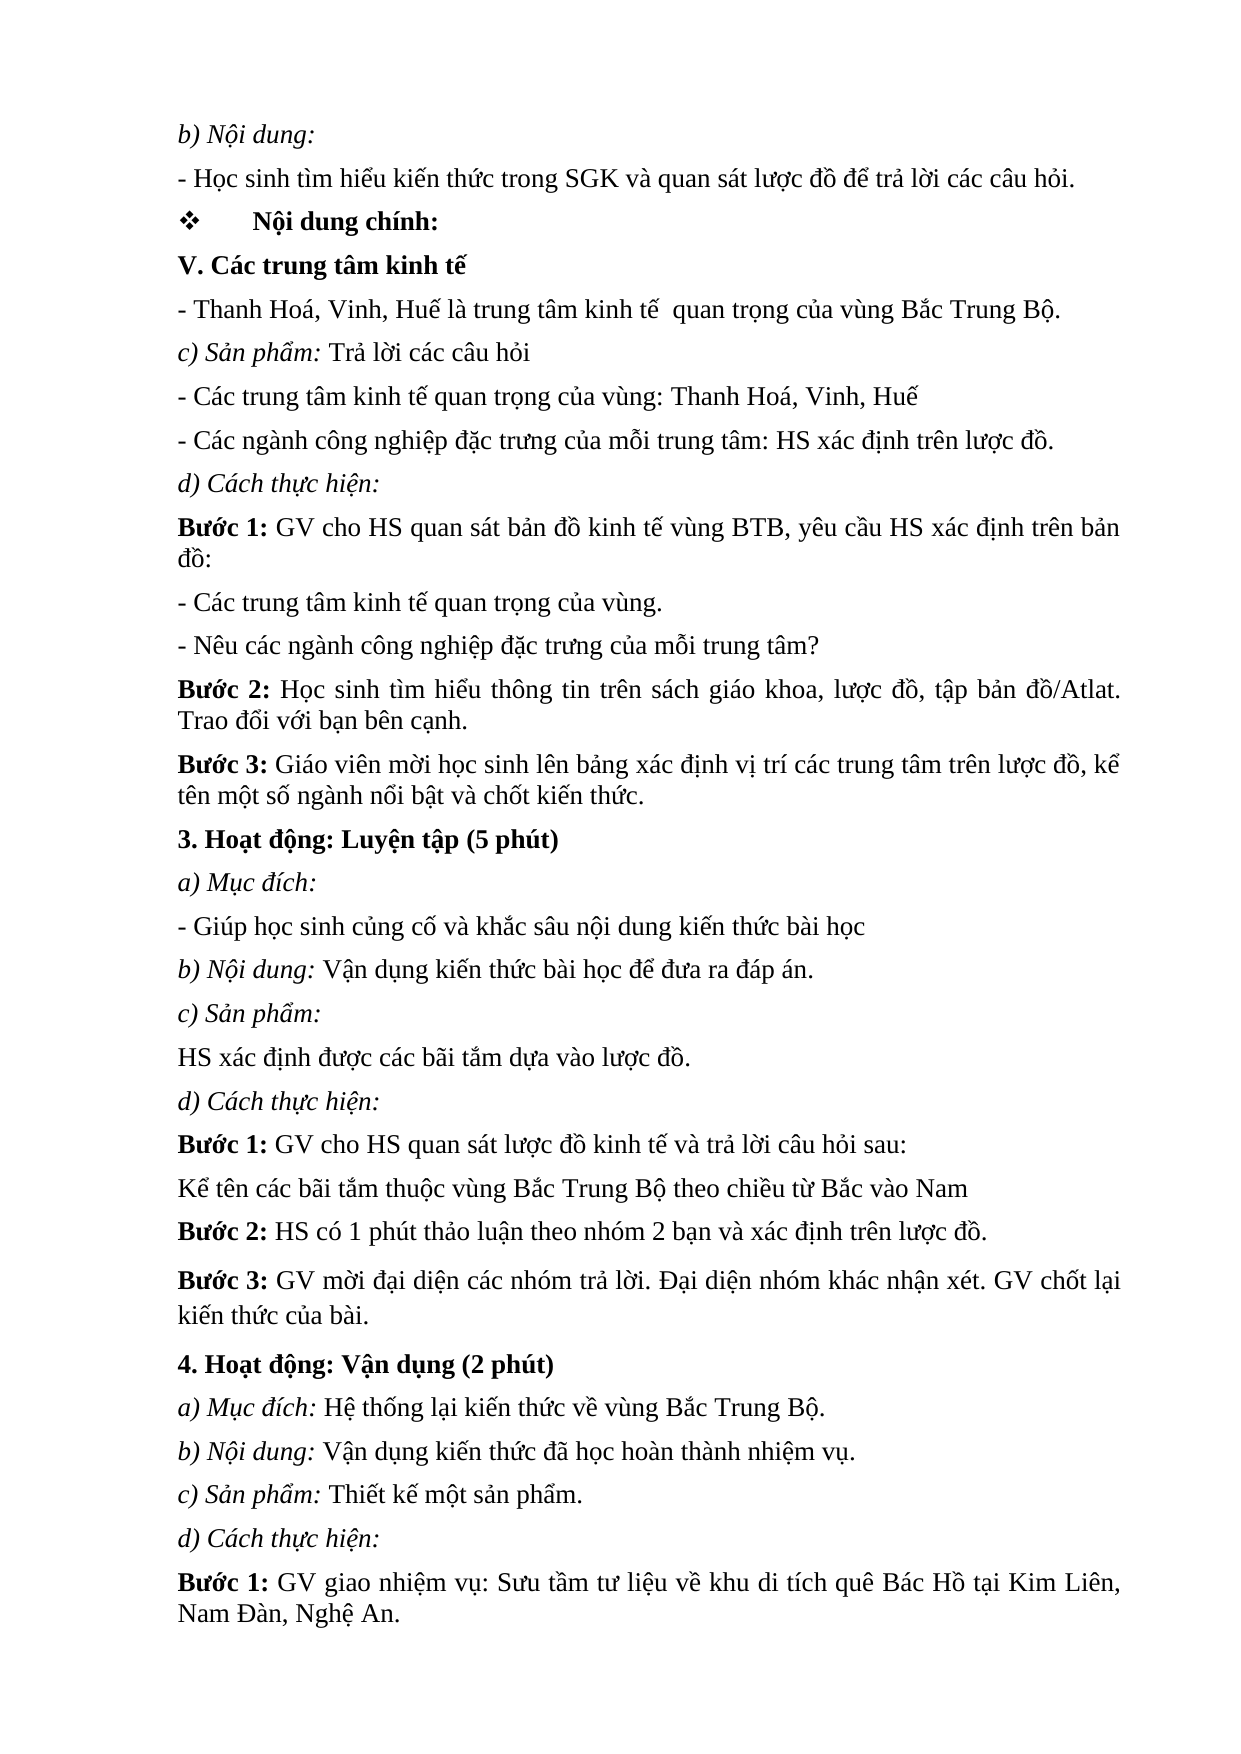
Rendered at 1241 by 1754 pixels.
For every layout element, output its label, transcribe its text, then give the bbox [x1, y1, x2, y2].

text d) Cách thực hiện: [177, 1084, 1122, 1116]
text Bước 3: Giáo viên mời học sinh lên bảng xác định vị trí các trung tâm trên lược đồ, kể tên một số ngành nổi bật và chốt kiến thức. [177, 748, 1122, 810]
text Bước 2: HS có 1 phút thảo luận theo nhóm 2 bạn và xác định trên lược đồ. [177, 1216, 1122, 1247]
text b) Nội dung: Vận dụng kiến thức bài học để đưa ra đáp án. [177, 954, 1122, 985]
text Bước 2: Học sinh tìm hiểu thông tin trên sách giáo khoa, lược đồ, tập bản đồ/Atlat. Trao đổi với bạn bên cạnh. [177, 673, 1122, 735]
text Bước 1: GV cho HS quan sát lược đồ kinh tế và trả lời câu hỏi sau: [177, 1128, 1122, 1159]
text a) Mục đích: Hệ thống lại kiến thức về vùng Bắc Trung Bộ. [177, 1391, 1122, 1422]
text - Các trung tâm kinh tế quan trọng của vùng. [177, 586, 1122, 617]
text b) Nội dung: Vận dụng kiến thức đã học hoàn thành nhiệm vụ. [177, 1435, 1122, 1466]
text V. Các trung tâm kinh tế [177, 249, 1122, 280]
text - Thanh Hoá, Vinh, Huế là trung tâm kinh tế quan trọng của vùng Bắc Trung Bộ. [177, 293, 1122, 324]
text d) Cách thực hiện: [177, 467, 1122, 498]
text 3. Hoạt động: Luyện tập (5 phút) [177, 823, 1122, 854]
text c) Sản phẩm: [177, 997, 1122, 1028]
text c) Sản phẩm: Thiết kế một sản phẩm. [177, 1479, 1122, 1510]
text Kể tên các bãi tắm thuộc vùng Bắc Trung Bộ theo chiều từ Bắc vào Nam [177, 1172, 1122, 1203]
text a) Mục đích: [177, 866, 1122, 897]
text b) Nội dung: [177, 118, 1122, 149]
text HS xác định được các bãi tắm dựa vào lược đồ. [177, 1041, 1122, 1072]
text - Học sinh tìm hiểu kiến thức trong SGK và quan sát lược đồ để trả lời các câu hỏi. [177, 162, 1122, 193]
text - Nêu các ngành công nghiệp đặc trưng của mỗi trung tâm? [177, 629, 1122, 661]
text Bước 1: GV cho HS quan sát bản đồ kinh tế vùng BTB, yêu cầu HS xác định trên bản đồ: [177, 511, 1122, 573]
text 4. Hoạt động: Vận dụng (2 phút) [177, 1348, 1122, 1379]
text - Giúp học sinh củng cố và khắc sâu nội dung kiến thức bài học [177, 910, 1122, 941]
text c) Sản phẩm: Trả lời các câu hỏi [177, 336, 1122, 368]
text Bước 3: GV mời đại diện các nhóm trả lời. Đại diện nhóm khác nhận xét. GV chốt lại kiến thức của bài. [177, 1264, 1122, 1331]
text - Các trung tâm kinh tế quan trọng của vùng: Thanh Hoá, Vinh, Huế [177, 380, 1122, 411]
text - Các ngành công nghiệp đặc trưng của mỗi trung tâm: HS xác định trên lược đồ. [177, 424, 1122, 455]
text Bước 1: GV giao nhiệm vụ: Sưu tầm tư liệu về khu di tích quê Bác Hồ tại Kim Liên, Nam Đàn, Nghệ An. [177, 1566, 1122, 1628]
text d) Cách thực hiện: [177, 1522, 1122, 1553]
list Nội dung chính: [177, 205, 1122, 237]
